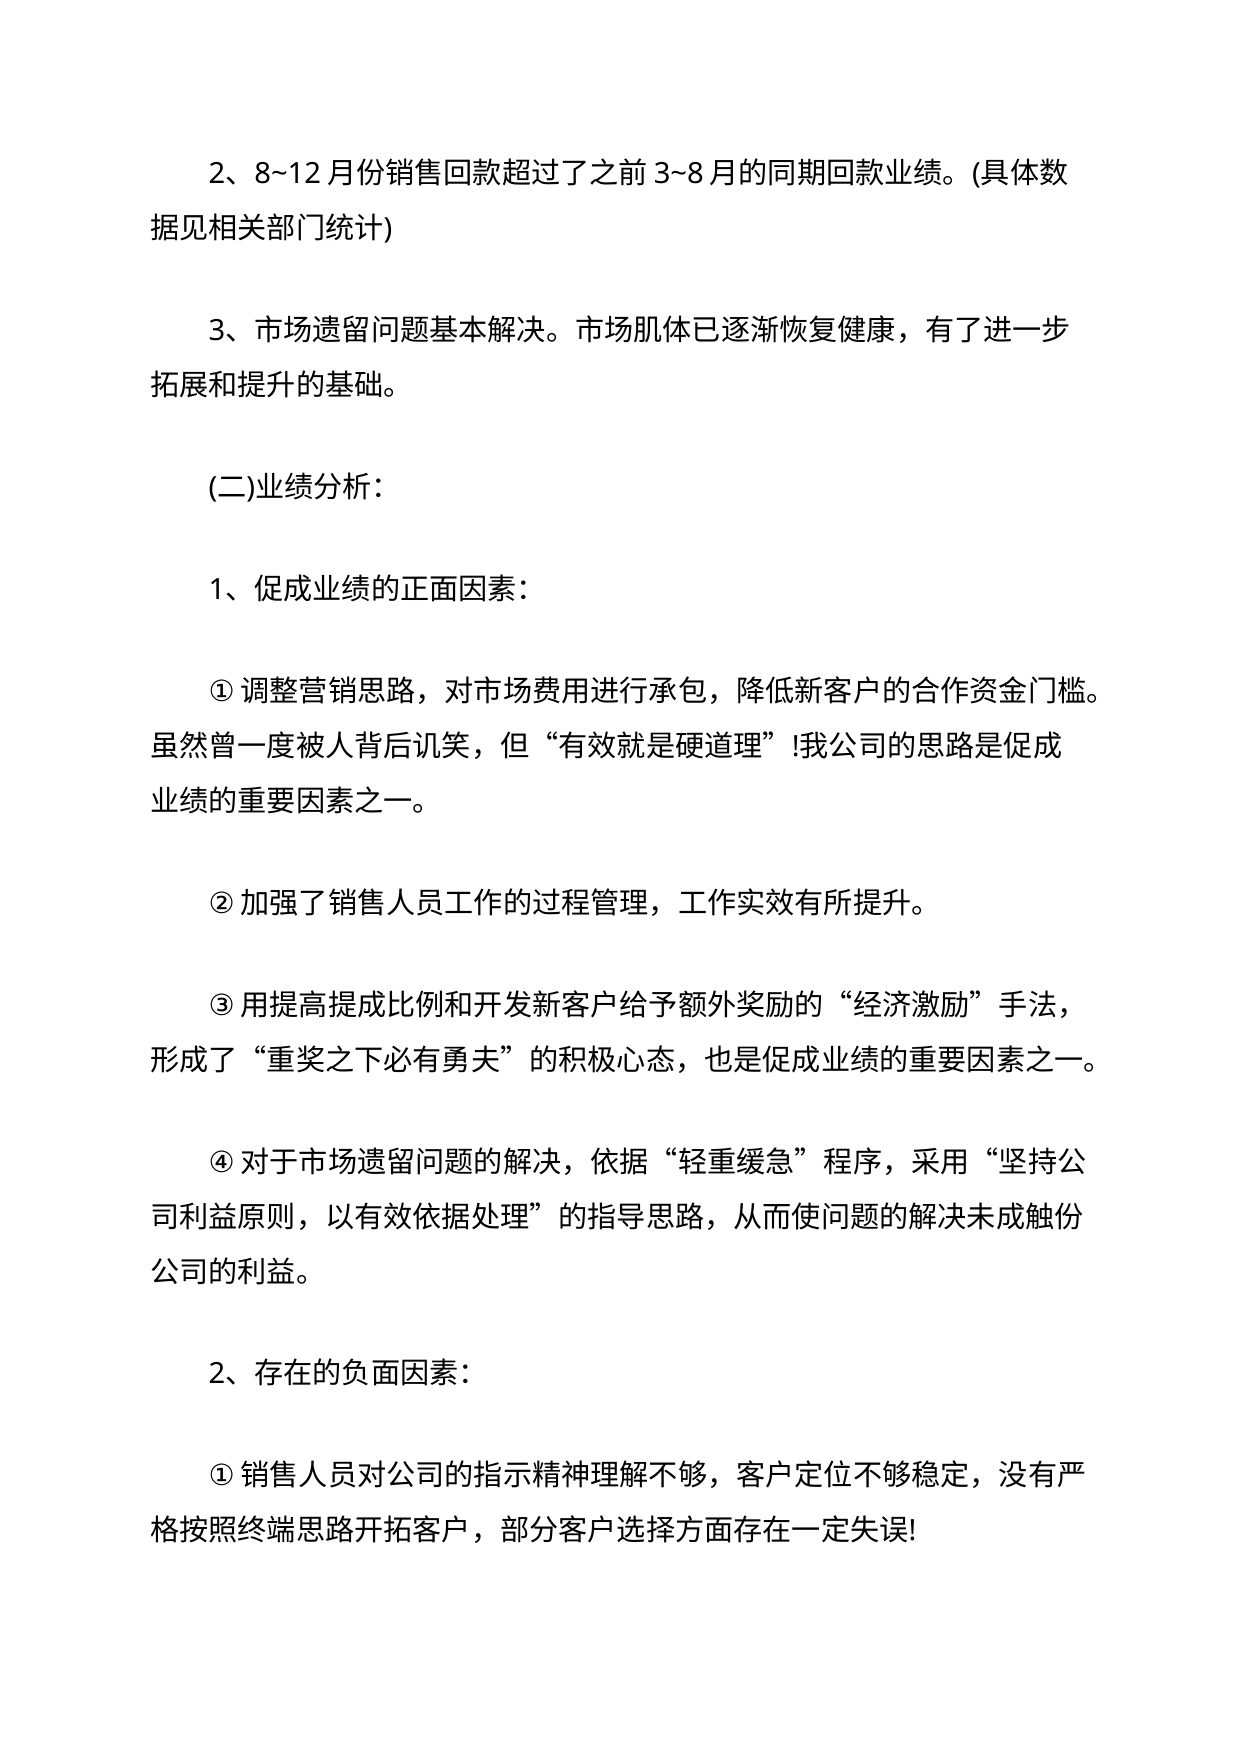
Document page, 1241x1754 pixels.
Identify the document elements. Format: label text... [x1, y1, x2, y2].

text ②加强了销售人员工作的过程管理，工作实效有所提升。 [150, 879, 1090, 922]
text ①调整营销思路，对市场费用进行承包，降低新客户的合作资金门槛。虽然曾一度被人背后讥笑，但“有效就是硬道理”!我公司的思路是促成业绩的重要因素之一。 [150, 668, 1090, 820]
text 1、促成业绩的正面因素： [150, 566, 1090, 608]
text 2、存在的负面因素： [150, 1350, 1090, 1392]
text ③用提高提成比例和开发新客户给予额外奖励的“经济激励”手法，形成了“重奖之下必有勇夫”的积极心态，也是促成业绩的重要因素之一。 [150, 981, 1090, 1079]
text 2、8~12月份销售回款超过了之前3~8月的同期回款业绩。(具体数据见相关部门统计) [150, 150, 1090, 247]
text (二)业绩分析： [150, 464, 1090, 506]
text ①销售人员对公司的指示精神理解不够，客户定位不够稳定，没有严格按照终端思路开拓客户，部分客户选择方面存在一定失误! [150, 1452, 1090, 1549]
text ④对于市场遗留问题的解决，依据“轻重缓急”程序，采用“坚持公司利益原则，以有效依据处理”的指导思路，从而使问题的解决未成触份公司的利益。 [150, 1138, 1090, 1290]
text 3、市场遗留问题基本解决。市场肌体已逐渐恢复健康，有了进一步拓展和提升的基础。 [150, 307, 1090, 404]
